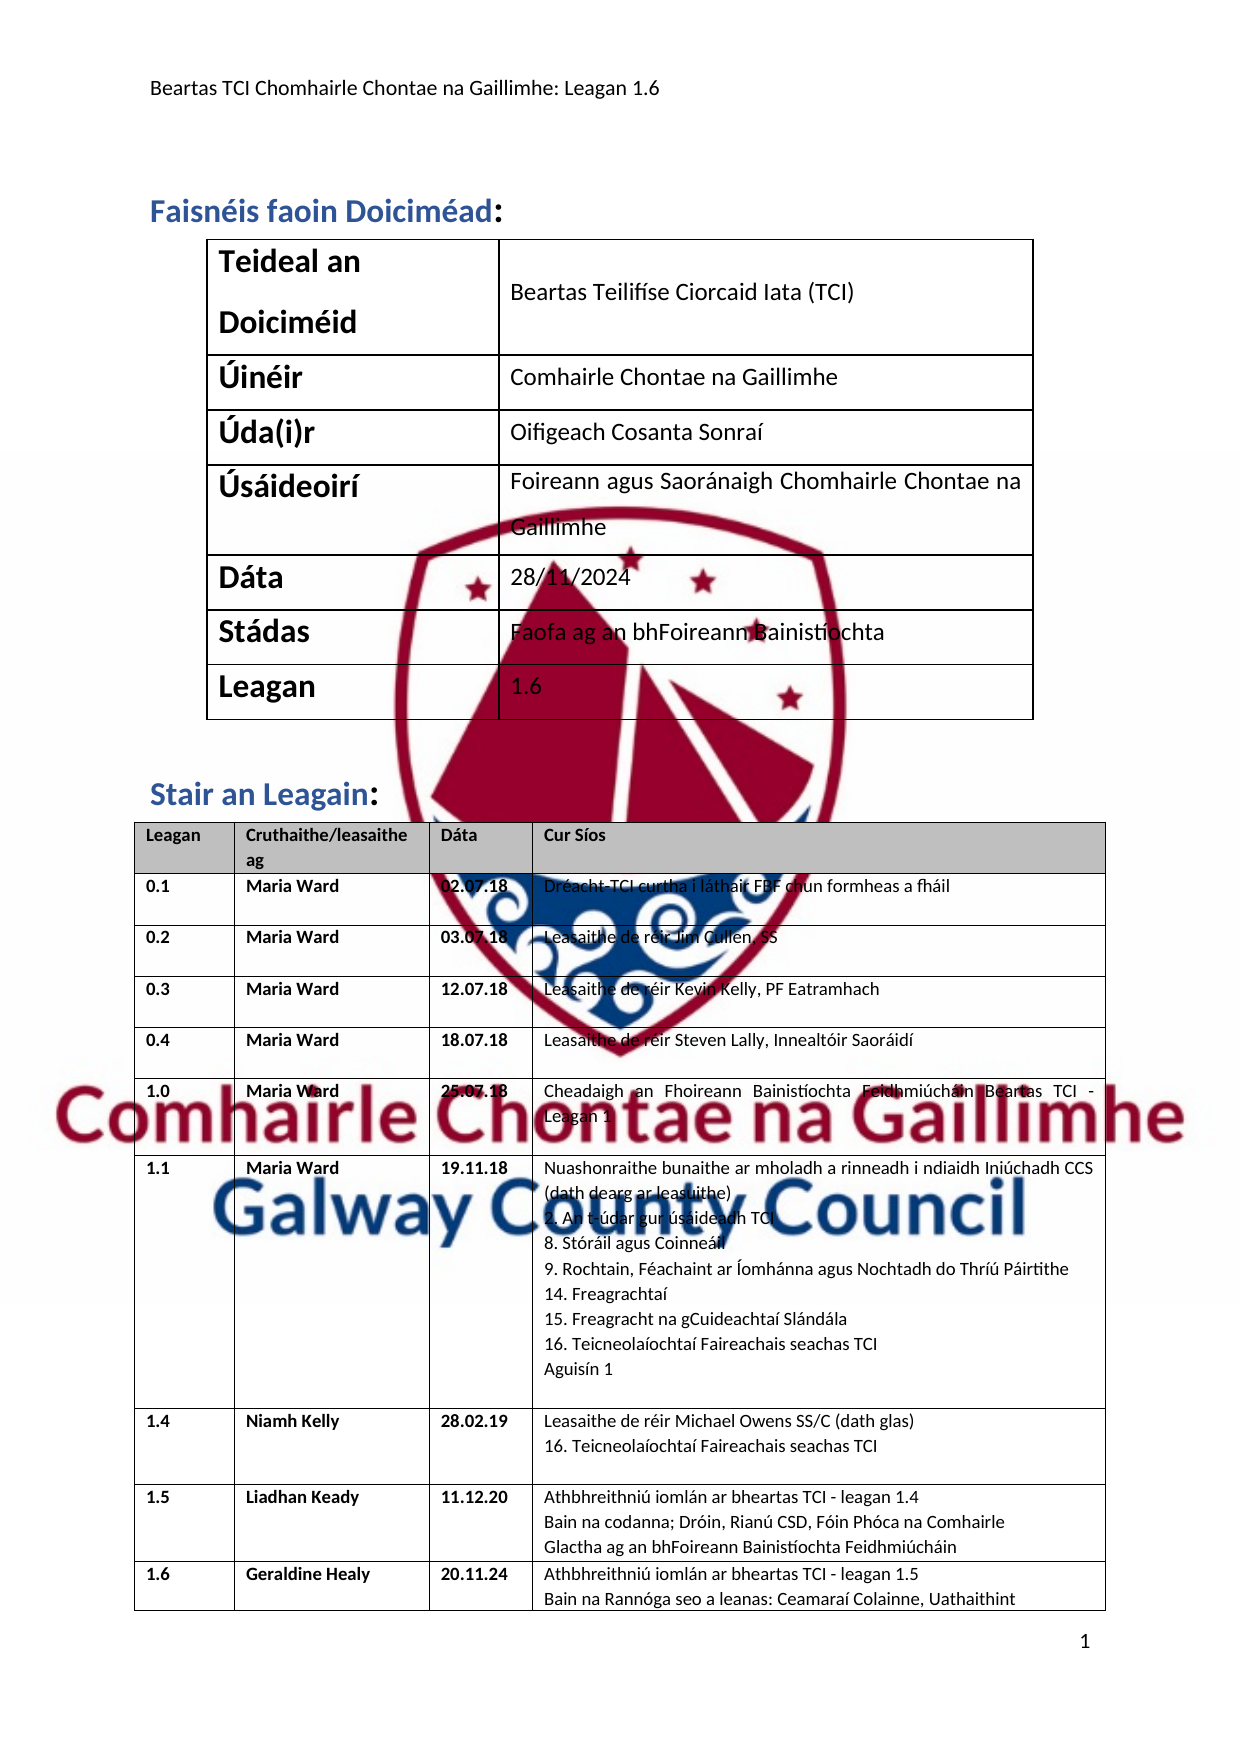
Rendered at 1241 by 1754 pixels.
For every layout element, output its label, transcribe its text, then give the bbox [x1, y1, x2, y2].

table_cell Leasaithe de réir Kevin Kelly, PF Eatramhach [533, 977, 1105, 1027]
table_cell 03.07.18 [430, 926, 532, 976]
table_cell Leasaithe de réir Jim Cullen, SS [533, 926, 1105, 976]
text Faisnéis faoin Doiciméad: [150, 186, 1090, 231]
table_cell Athbhreithniú iomlán ar bheartas TCI - leagan 1.4 Bain na codanna; Dróin, Rianú CSD, Fóin Phóca na Comhairle Glactha ag an bhFoireann Bainistíochta Feidhmiúcháin [533, 1485, 1105, 1561]
table_cell Leagan [208, 665, 498, 718]
table_header Cur Síos [533, 823, 1105, 873]
table_cell Maria Ward [235, 1079, 429, 1155]
table_cell Oifigeach Cosanta Sonraí [500, 411, 1032, 464]
table_header Dáta [430, 823, 532, 873]
table_cell Maria Ward [235, 977, 429, 1027]
table_cell 0.1 [135, 874, 234, 924]
table_cell Úda(i)r [208, 411, 498, 464]
table_cell Nuashonraithe bunaithe ar mholadh a rinneadh i ndiaidh Iniúchadh CCS (dath dearg ar leasuithe) 2. An t-údar gur úsáideadh TCI 8. Stóráil agus Coinneáil 9. Rochtain, Féachaint ar Íomhánna agus Nochtadh do Thríú Páirtithe 14. Freagrachtaí 15. Freagracht na gCuideachtaí Slándála 16. Teicneolaíochtaí Faireachais seachas TCI Aguisín 1 [533, 1156, 1105, 1408]
table_cell Niamh Kelly [235, 1409, 429, 1484]
table_cell Úinéir [208, 356, 498, 409]
table_cell 02.07.18 [430, 874, 532, 924]
table_cell 19.11.18 [430, 1156, 532, 1408]
table_cell Úsáideoirí [208, 466, 498, 554]
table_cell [533, 1562, 1105, 1610]
table_cell Geraldine Healy [235, 1562, 429, 1610]
table_cell 1.1 [135, 1156, 234, 1408]
table_cell Faofa ag an bhFoireann Bainistíochta [500, 611, 1032, 664]
table_cell 0.3 [135, 977, 234, 1027]
table_cell Foireann agus Saoránaigh Chomhairle Chontae na Gaillimhe [500, 466, 1032, 554]
table_cell Maria Ward [235, 1156, 429, 1408]
table_cell 11.12.20 [430, 1485, 532, 1561]
table_header Cruthaithe/leasaithe ag [235, 823, 429, 873]
table_header Leagan [135, 823, 234, 873]
table_cell 1.4 [135, 1409, 234, 1484]
table_cell 12.07.18 [430, 977, 532, 1027]
table_cell Maria Ward [235, 874, 429, 924]
table_cell Stádas [208, 611, 498, 664]
table_cell Leasaithe de réir Steven Lally, Innealtóir Saoráidí [533, 1028, 1105, 1078]
table_cell Liadhan Keady [235, 1485, 429, 1561]
table_header Teideal an Doiciméid [208, 240, 498, 354]
table_header Beartas Teilifíse Ciorcaid Iata (TCI) [500, 240, 1032, 354]
table_cell Maria Ward [235, 926, 429, 976]
table_cell Cheadaigh an Fhoireann Bainistíochta Feidhmiúcháin Beartas TCI - Leagan 1 [533, 1079, 1105, 1155]
table_cell Comhairle Chontae na Gaillimhe [500, 356, 1032, 409]
table_cell 0.4 [135, 1028, 234, 1078]
table_cell 1.6 [500, 665, 1032, 718]
table_cell 20.11.24 [430, 1562, 532, 1610]
table_cell 0.2 [135, 926, 234, 976]
table_cell 1.6 [135, 1562, 234, 1610]
text Stair an Leagain: [150, 769, 1090, 815]
table_cell Dáta [208, 556, 498, 609]
table_cell 25.07.18 [430, 1079, 532, 1155]
table_cell 28/11/2024 [500, 556, 1032, 609]
table_cell Maria Ward [235, 1028, 429, 1078]
table_cell 18.07.18 [430, 1028, 532, 1078]
table_cell Dréacht-TCI curtha i láthair FBF chun formheas a fháil [533, 874, 1105, 924]
table_cell 28.02.19 [430, 1409, 532, 1484]
table_cell 1.5 [135, 1485, 234, 1561]
picture [0, 450, 1241, 1305]
table_cell Leasaithe de réir Michael Owens SS/C (dath glas) 16. Teicneolaíochtaí Faireachais seachas TCI [533, 1409, 1105, 1484]
table_cell 1.0 [135, 1079, 234, 1155]
